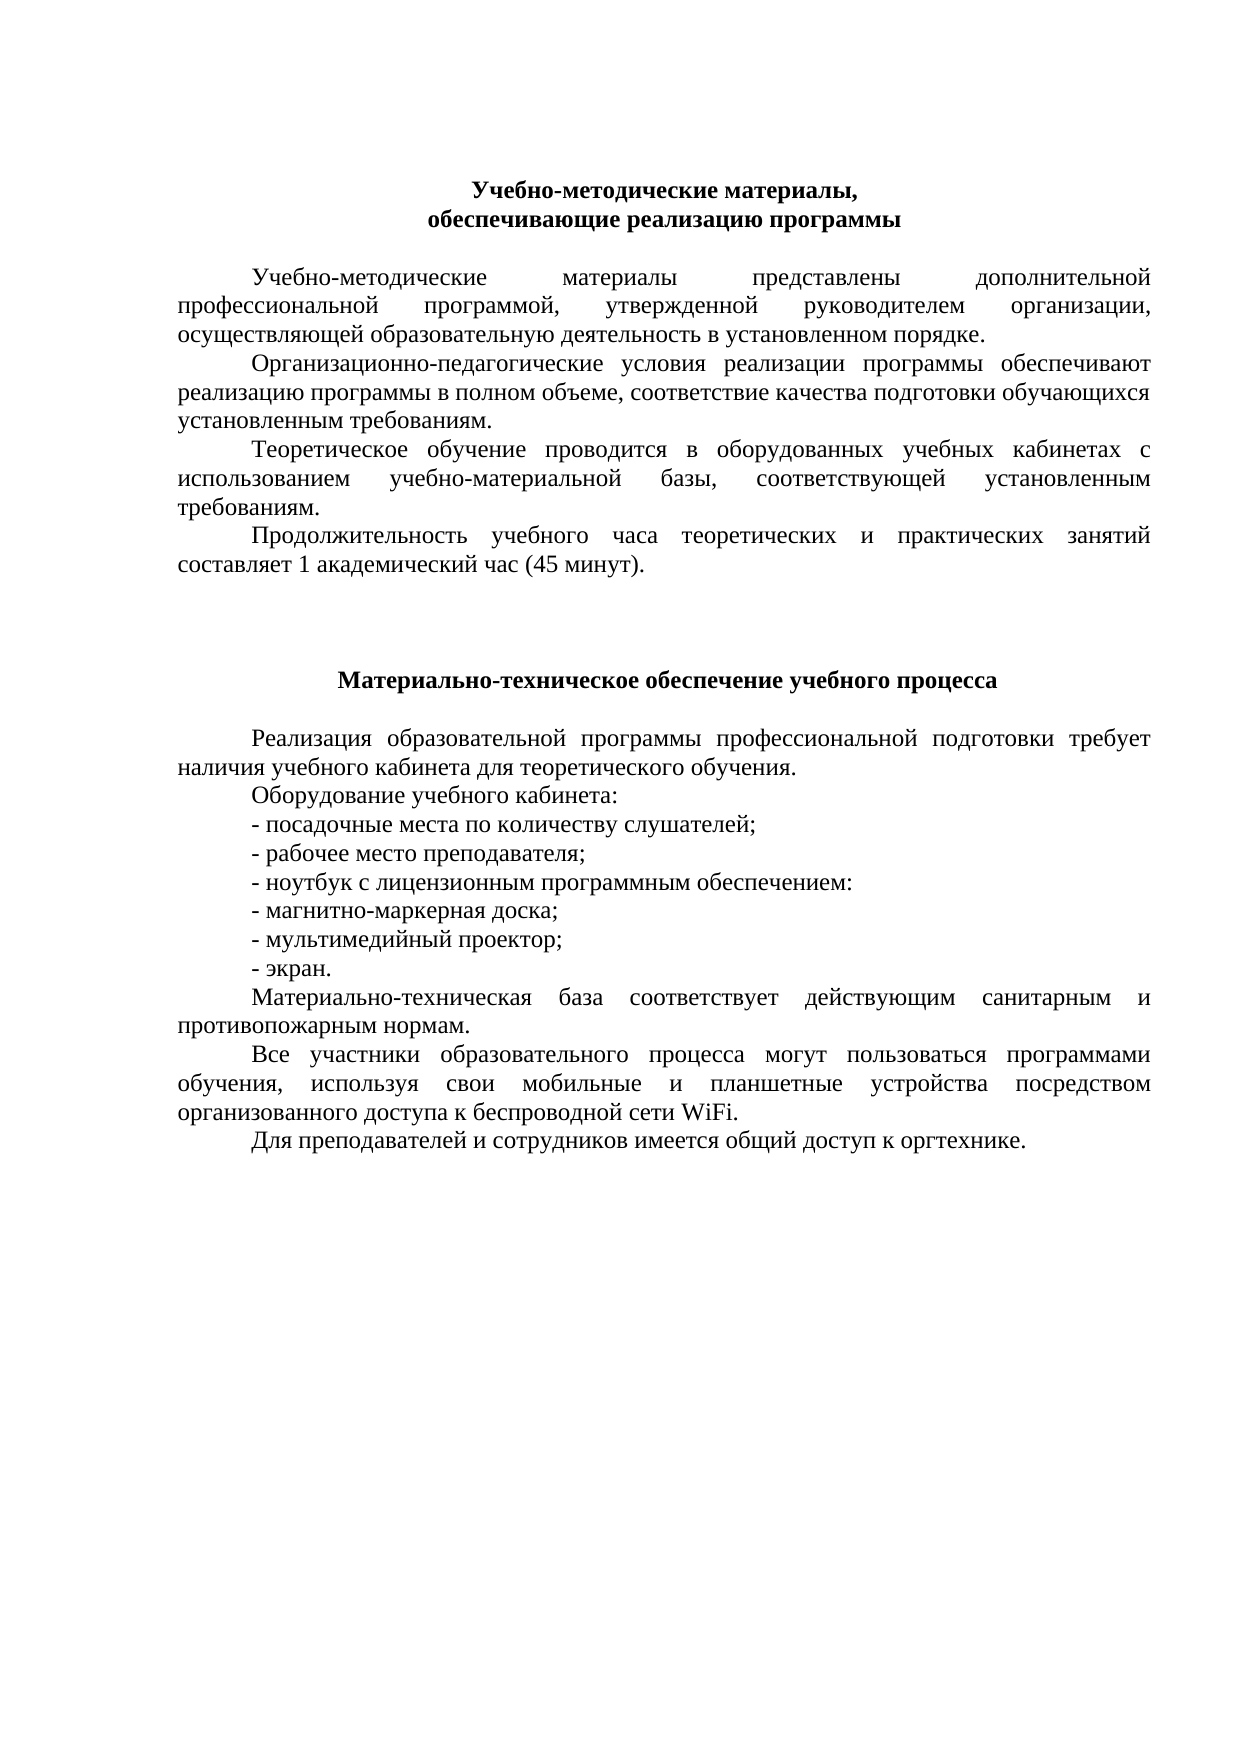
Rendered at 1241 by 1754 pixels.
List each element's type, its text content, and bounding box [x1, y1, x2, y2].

text Организационно-педагогические условия реализации программы обеспечивают реализацию программы в полном объеме, соответствие качества подготовки обучающихся [177, 348, 1152, 406]
text Материально-техническое обеспечение учебного процесса [177, 665, 1152, 694]
text Учебно-методические материалы представлены дополнительной профессиональной программой, утвержденной руководителем организации, осуществляющей образовательную деятельность в установленном порядке. [177, 262, 1152, 348]
text Продолжительность учебного часа теоретических и практических занятий составляет 1 академический час (45 минут). [177, 521, 1152, 578]
text установленным требованиям. [177, 406, 1152, 434]
text - рабочее место преподавателя; [177, 838, 1152, 867]
text Реализация образовательной программы профессиональной подготовки требует наличия учебного кабинета для теоретического обучения. [177, 723, 1152, 780]
text Материально-техническая база соответствует действующим санитарным и противопожарным нормам. [177, 982, 1152, 1039]
text - посадочные места по количеству слушателей; [177, 809, 1152, 838]
text - ноутбук с лицензионным программным обеспечением: [177, 867, 1152, 895]
text - магнитно-маркерная доска; [177, 895, 1152, 924]
text Оборудование учебного кабинета: [177, 780, 1152, 809]
text - экран. [177, 953, 1152, 982]
text Учебно-методические материалы, [177, 176, 1152, 204]
text Все участники образовательного процесса могут пользоваться программами обучения, используя свои мобильные и планшетные устройства посредством организованного доступа к беспроводной сети WiFi. [177, 1039, 1152, 1125]
text Для преподавателей и сотрудников имеется общий доступ к оргтехнике. [177, 1125, 1152, 1154]
text - мультимедийный проектор; [177, 924, 1152, 953]
text обеспечивающие реализацию программы [177, 204, 1152, 233]
text Теоретическое обучение проводится в оборудованных учебных кабинетах с использованием учебно-материальной базы, соответствующей установленным требованиям. [177, 434, 1152, 521]
